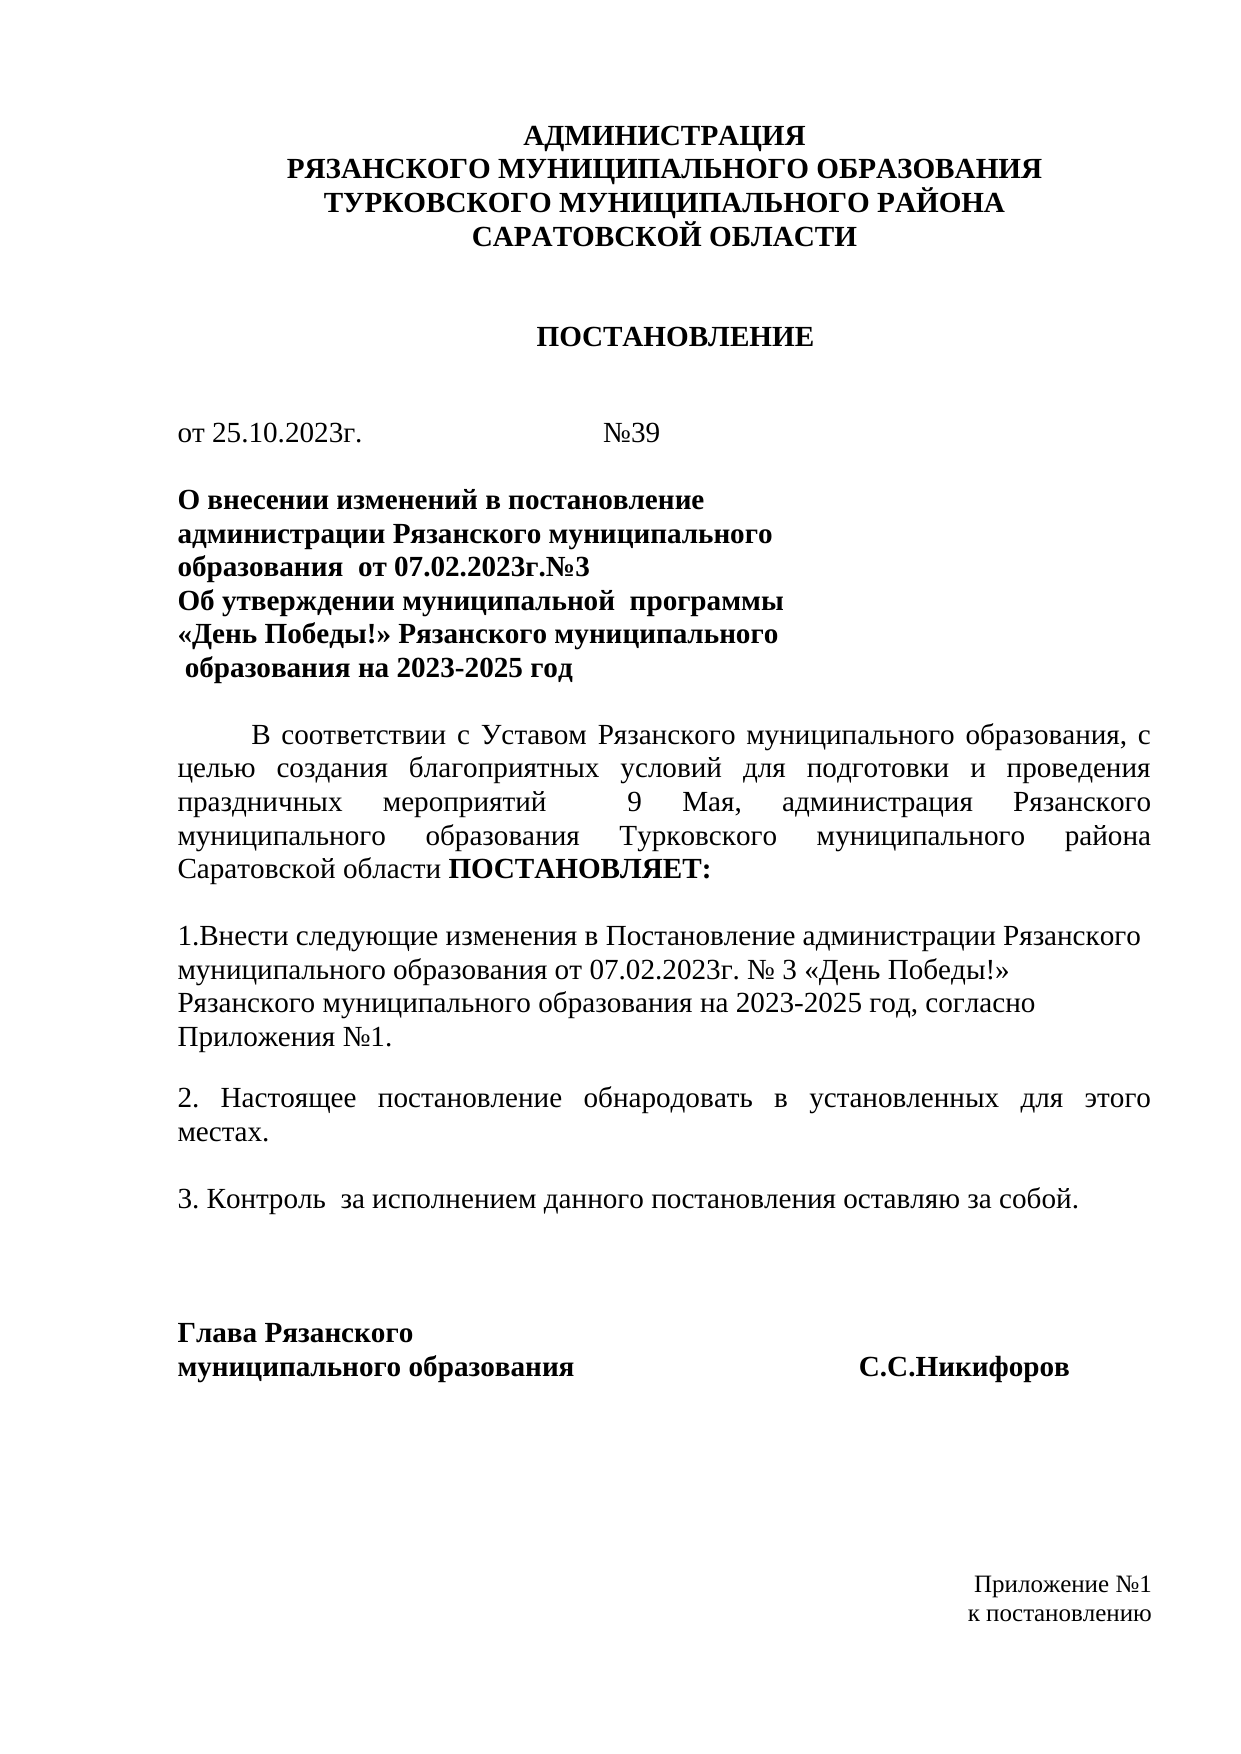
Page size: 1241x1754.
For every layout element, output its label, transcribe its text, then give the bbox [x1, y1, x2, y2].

text администрации Рязанского муниципального [177, 516, 1152, 549]
text 3. Контроль за исполнением данного постановления оставляю за собой. [177, 1181, 1152, 1215]
text Приложение №1 [177, 1569, 1152, 1598]
text образования на 2023-2025 год [177, 650, 1152, 683]
text О внесении изменений в постановление [177, 482, 1152, 516]
text В соответствии с Уставом Рязанского муниципального образования, с целью создания благоприятных условий для подготовки и проведения праздничных мероприятий 9 Мая, администрация Рязанского муниципального образования Турковского муниципального района Саратовской области ПОСТАНОВЛЯЕТ: [177, 717, 1152, 885]
text САРАТОВСКОЙ ОБЛАСТИ [177, 219, 1152, 252]
text к постановлению [177, 1598, 1152, 1627]
text от 25.10.2023г. №39 [177, 415, 1152, 449]
text Глава Рязанского [177, 1315, 1152, 1349]
text образования от 07.02.2023г.№3 [177, 549, 1152, 583]
text муниципального образования С.С.Никифоров [177, 1349, 1152, 1382]
text «День Победы!» Рязанского муниципального [177, 616, 1152, 650]
text 2. Настоящее постановление обнародовать в установленных для этого местах. [177, 1081, 1152, 1148]
text ПОСТАНОВЛЕНИЕ [177, 319, 1152, 415]
text Об утверждении муниципальной программы [177, 583, 1152, 616]
text АДМИНИСТРАЦИЯ РЯЗАНСКОГО МУНИЦИПАЛЬНОГО ОБРАЗОВАНИЯ ТУРКОВСКОГО МУНИЦИПАЛЬНОГО РАЙОНА [177, 118, 1152, 219]
text 1.Внести следующие изменения в Постановление администрации Рязанского муниципального образования от 07.02.2023г. № 3 «День Победы!» Рязанского муниципального образования на 2023-2025 год, согласно Приложения №1. [177, 918, 1152, 1052]
